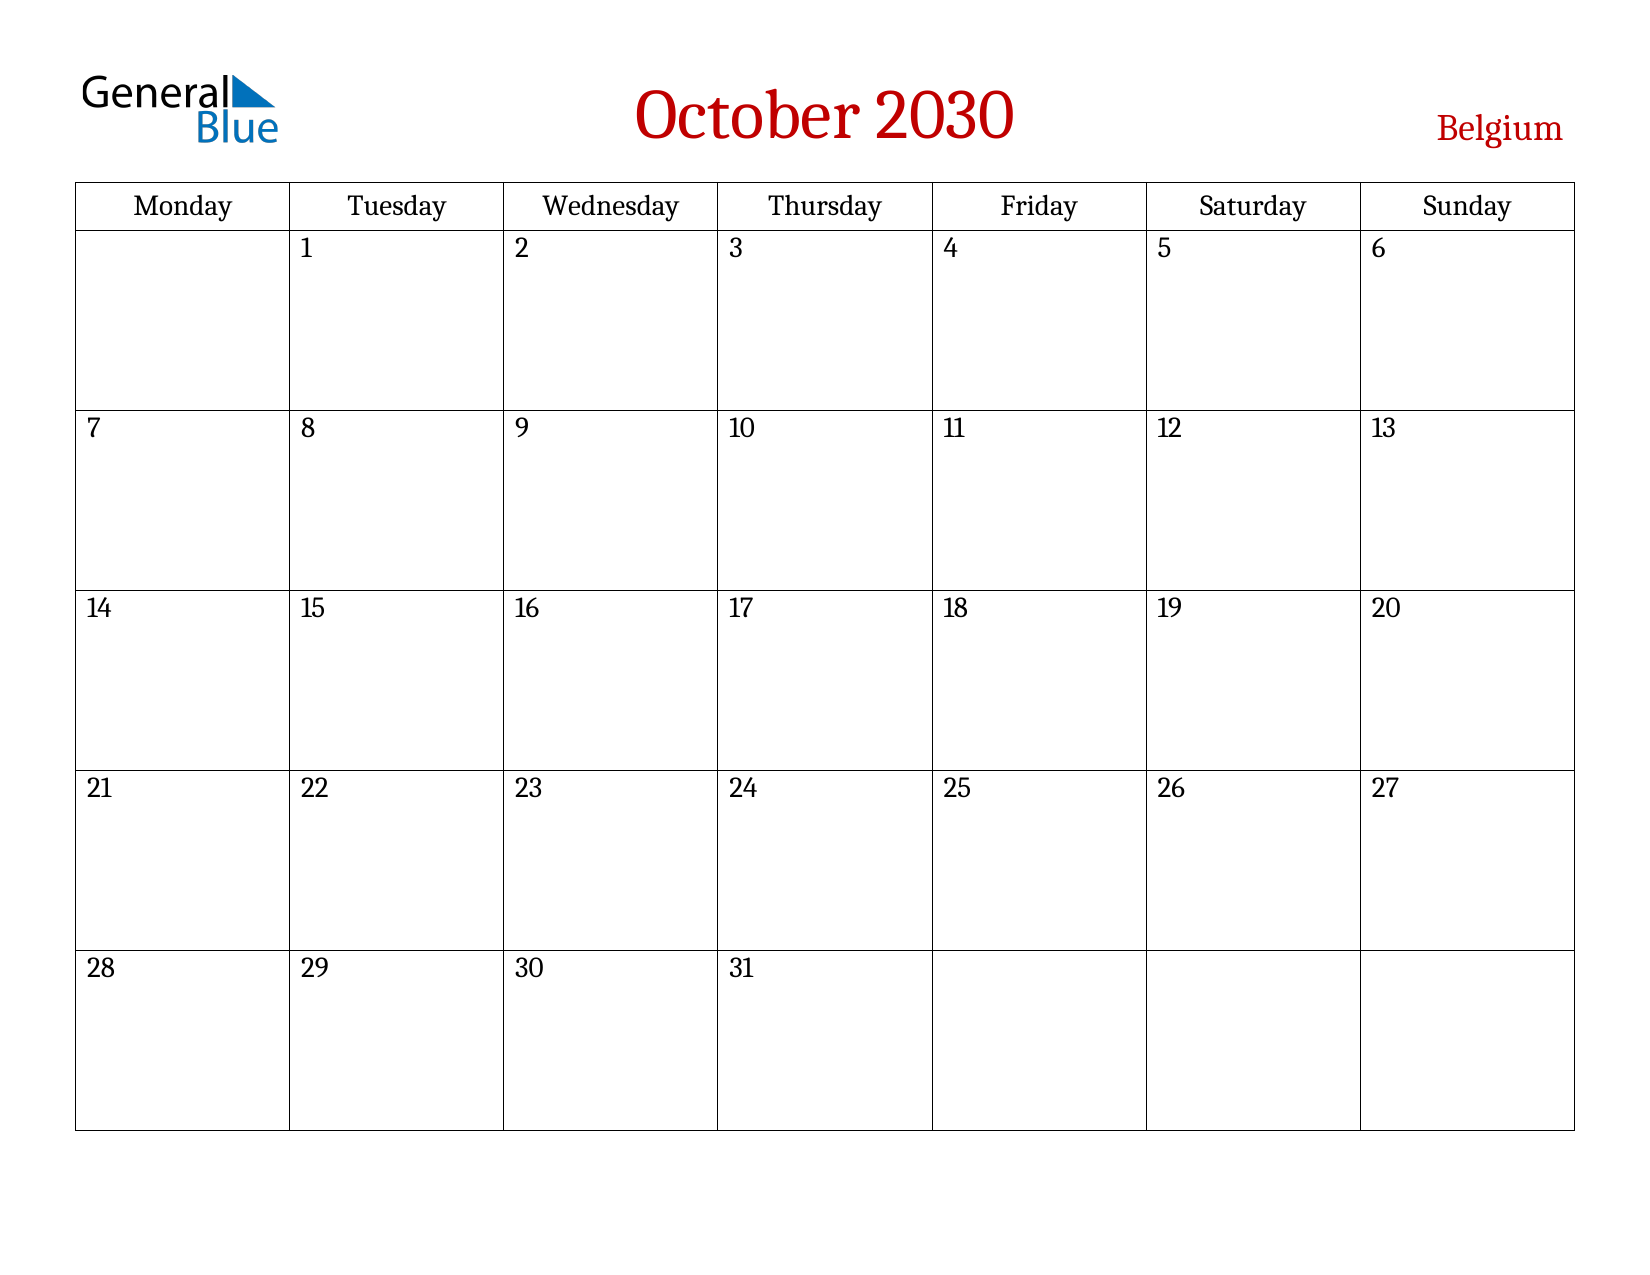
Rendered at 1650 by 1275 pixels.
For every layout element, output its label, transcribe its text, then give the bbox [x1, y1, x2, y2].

table_cell [718, 985, 932, 1130]
table_cell [290, 265, 503, 410]
table_cell Friday [933, 183, 1146, 230]
table_cell 13 [1361, 411, 1574, 444]
table_cell [504, 445, 717, 590]
table_cell Sunday [1361, 183, 1574, 230]
table_cell 16 [504, 591, 717, 625]
table_cell [718, 445, 932, 590]
table_cell 15 [290, 591, 503, 625]
table_cell [933, 805, 1146, 950]
table_cell 8 [290, 411, 503, 444]
table_cell 14 [76, 591, 289, 625]
table_cell 20 [1361, 591, 1574, 625]
table_cell Tuesday [290, 183, 503, 230]
table_cell 4 [933, 231, 1146, 264]
table_cell [76, 265, 289, 410]
table_cell [933, 445, 1146, 590]
table_cell [290, 985, 503, 1130]
table_cell [933, 985, 1146, 1130]
table_cell 3 [718, 231, 932, 264]
table_cell 11 [933, 411, 1146, 444]
table_cell 19 [1147, 591, 1360, 625]
table_cell 29 [290, 951, 503, 985]
table_cell [76, 625, 289, 770]
table_cell [76, 805, 289, 950]
table_header October 2030 [504, 75, 1146, 182]
table_cell 5 [1147, 231, 1360, 264]
table_cell [76, 985, 289, 1130]
table_cell Thursday [718, 183, 932, 230]
table_cell [1361, 445, 1574, 590]
table_cell [1147, 625, 1360, 770]
table_cell [718, 805, 932, 950]
table_cell [1147, 805, 1360, 950]
table_cell [933, 625, 1146, 770]
table_cell 9 [504, 411, 717, 444]
table_cell [290, 625, 503, 770]
table_cell [933, 265, 1146, 410]
table_cell [290, 805, 503, 950]
table_cell 6 [1361, 231, 1574, 264]
table_header Belgium [1146, 75, 1574, 182]
table_cell 17 [718, 591, 932, 625]
table_cell Saturday [1147, 183, 1360, 230]
table_cell [1361, 805, 1574, 950]
picture [82, 75, 278, 143]
table_cell 25 [933, 771, 1146, 805]
table_cell 27 [1361, 771, 1574, 805]
table_cell [1147, 265, 1360, 410]
table_cell [1147, 445, 1360, 590]
table_cell 1 [290, 231, 503, 264]
table_cell [76, 231, 289, 264]
table_cell 10 [718, 411, 932, 444]
table_cell [1147, 951, 1360, 985]
table_cell 7 [76, 411, 289, 444]
table_cell 28 [76, 951, 289, 985]
table_cell [1361, 625, 1574, 770]
table_cell [504, 985, 717, 1130]
table_cell [1361, 951, 1574, 985]
table_cell [1147, 985, 1360, 1130]
table_cell 21 [76, 771, 289, 805]
table_cell [504, 805, 717, 950]
table_cell 12 [1147, 411, 1360, 444]
table_cell 2 [504, 231, 717, 264]
table_cell [1361, 985, 1574, 1130]
table_cell [504, 625, 717, 770]
table_cell 26 [1147, 771, 1360, 805]
table_cell Monday [76, 183, 289, 230]
table_cell 30 [504, 951, 717, 985]
table_cell 31 [718, 951, 932, 985]
table_header [76, 75, 503, 182]
table_cell [1361, 265, 1574, 410]
table_cell [290, 445, 503, 590]
table_cell Wednesday [504, 183, 717, 230]
table_cell 22 [290, 771, 503, 805]
table_cell [504, 265, 717, 410]
table_cell 23 [504, 771, 717, 805]
table_cell 24 [718, 771, 932, 805]
table_cell [718, 265, 932, 410]
table_cell [718, 625, 932, 770]
table_cell [76, 445, 289, 590]
table_cell [933, 951, 1146, 985]
table_cell 18 [933, 591, 1146, 625]
